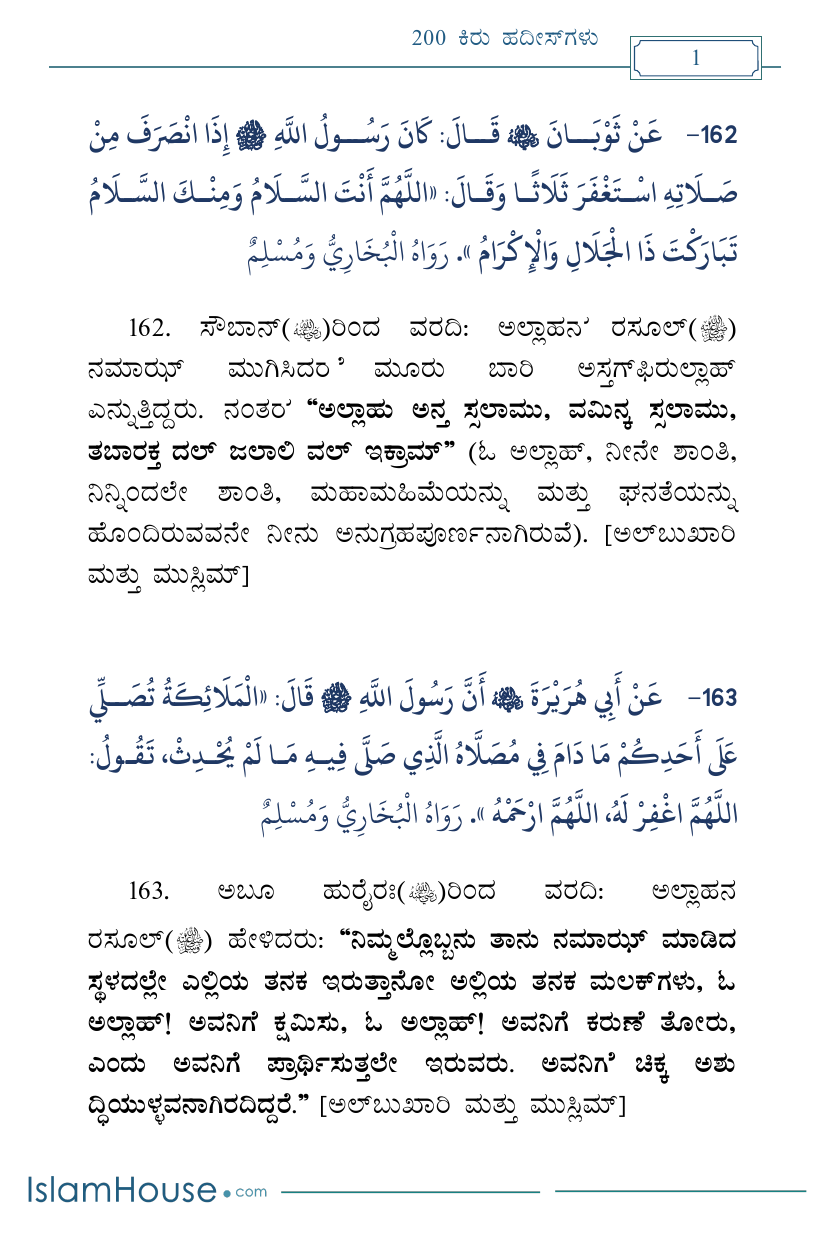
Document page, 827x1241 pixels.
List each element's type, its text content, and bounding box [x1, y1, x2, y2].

picture [548, 1170, 807, 1208]
text 162- عَنْ ثَوْبَانَ قَالَ: كَانَ رَسُولُ اللَّهِ إِذَا انْصَرَفَ مِنْ صَلَاتِهِ اسْتَغْفَرَ ثَلَاثًا وَقَالَ: «اللَّهُمَّ أَنْتَ السَّلَامُ وَمِنْكَ السَّلَامُ تَبَارَكْتَ ذَا الْجَلَالِ وَالْإِكْرَامُ ». رَوَاهُ الْبُخَارِيُّ وَمُسْلِمٌ [89, 107, 738, 279]
picture [20, 1171, 541, 1209]
text 163. C§Æ ºÀÄgÉÊgÀB()jAzÀ ªÀgÀ¢: C¯ÁèºÀ£À gÀ¸ÀÆ¯ï() ºÉÃ½zÀgÀÄ: “¤ªÀÄä¯ÉÆè§â£ÀÄ vÁ£ÀÄ £ÀªÀiÁgÀhiï ªÀiÁrzÀ ¸ÀÜ¼ÀzÀ¯ÉèÃ J°èAiÀÄ vÀ£ÀPÀ EgÀÄvÁÛ£ÉÆÃ C°èAiÀÄ vÀ£ÀPÀ ªÀÄ®PïUÀ¼ÀÄ, N C¯Áèºï! CªÀ¤UÉ PÀë«Ä¸ÀÄ, N C¯Áèºï! CªÀ¤UÉ PÀgÀÄuÉ vÉÆÃgÀÄ, JAzÀÄ CªÀ¤UÉ ¥Áæyð¸ÀÄvÀÛ¯ÉÃ EgÀÄªÀgÀÄ. CªÀ¤UÉ aPÀÌ C±ÀÄ¢ÞAiÀÄÄ¼ÀîªÀ£ÁVgÀ¢zÀÝgÉ.” [C¯ï§ÄSÁj ªÀÄvÀÄÛ ªÀÄÄ¹èªÀiï] [89, 871, 738, 1128]
text 163- عَنْ أَبِي هُرَيْرَةَ أَنَّ رَسُولَ اللَّهِ قَالَ: «الْمَلَائِكَةُ تُصَلِّي عَلَى أَحَدِكُمْ مَا دَامَ فِي مُصَلَّاهُ الَّذِي صَلَّى فِيهِ مَا لَمْ يُحْدِثْ، تَقُولُ: اللَّهُمَّ اغْفِرْ لَهُ، اللَّهُمَّ ارْحَمْهُ ». رَوَاهُ الْبُخَارِيُّ وَمُسْلِمٌ [89, 670, 738, 841]
text 162. ¸Ë¨Á£ï()jAzÀ ªÀgÀ¢: C¯ÁèºÀ£À gÀ¸ÀÆ¯ï() £ÀªÀiÁgÀhiï ªÀÄÄV¹zÀgÉ ªÀÄÆgÀÄ ¨Áj C¸ÀÛUï¦ügÀÄ¯Áèºï J£ÀÄßwÛzÀÝgÀÄ. £ÀAvÀgÀ “C¯ÁèºÀÄ C£ÀÛ ¸Àì¯ÁªÀÄÄ, ªÀ«Ä£ÀÌ ¸Àì¯ÁªÀÄÄ, vÀ¨ÁgÀPÀÛ zÀ¯ï d¯Á° ªÀ¯ï EPÁæªÀiï” (N C¯Áèºï, ¤Ã£ÉÃ ±ÁAw, ¤¤ßAzÀ¯ÉÃ ±ÁAw, ªÀÄºÁªÀÄ»ªÉÄAiÀÄ£ÀÄß ªÀÄvÀÄÛ WÀ£ÀvÉAiÀÄ£ÀÄß ºÉÆA¢gÀÄªÀªÀ£ÉÃ ¤Ã£ÀÄ C£ÀÄUÀæºÀ¥ÀÇtð£ÁVgÀÄªÉ). [C¯ï§ÄSÁj ªÀÄvÀÄÛ ªÀÄÄ¹èªÀiï] [89, 308, 738, 598]
